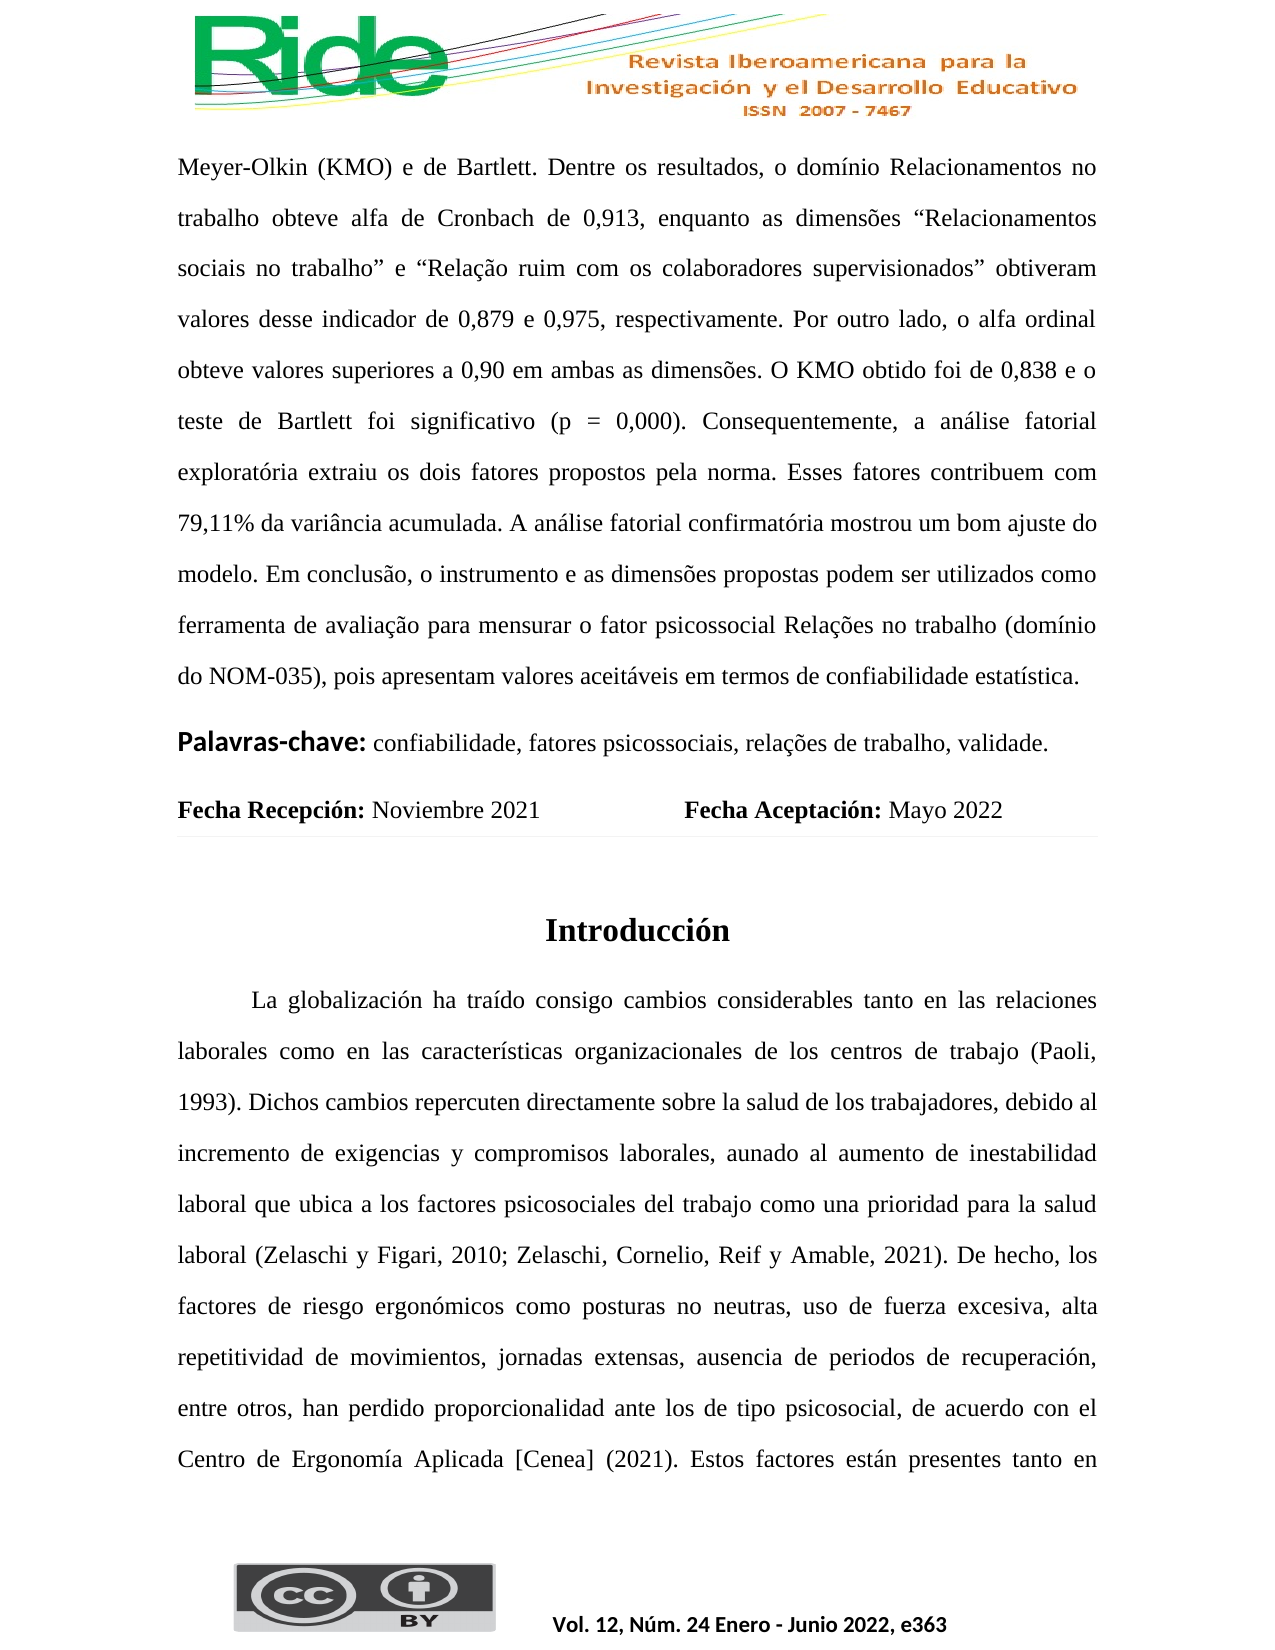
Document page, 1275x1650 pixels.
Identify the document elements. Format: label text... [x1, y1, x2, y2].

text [177, 1371, 1098, 1475]
text Palavras-chave: confiabilidade, fatores psicossociais, relações de trabalho, validade. [177, 707, 1098, 775]
picture [233, 1563, 496, 1632]
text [177, 149, 1098, 692]
text Introducción [177, 896, 1098, 963]
text Fecha Recepción: Noviembre 2021 Fecha Aceptación: Mayo 2022 [177, 792, 1098, 826]
picture [194, 14, 1081, 119]
